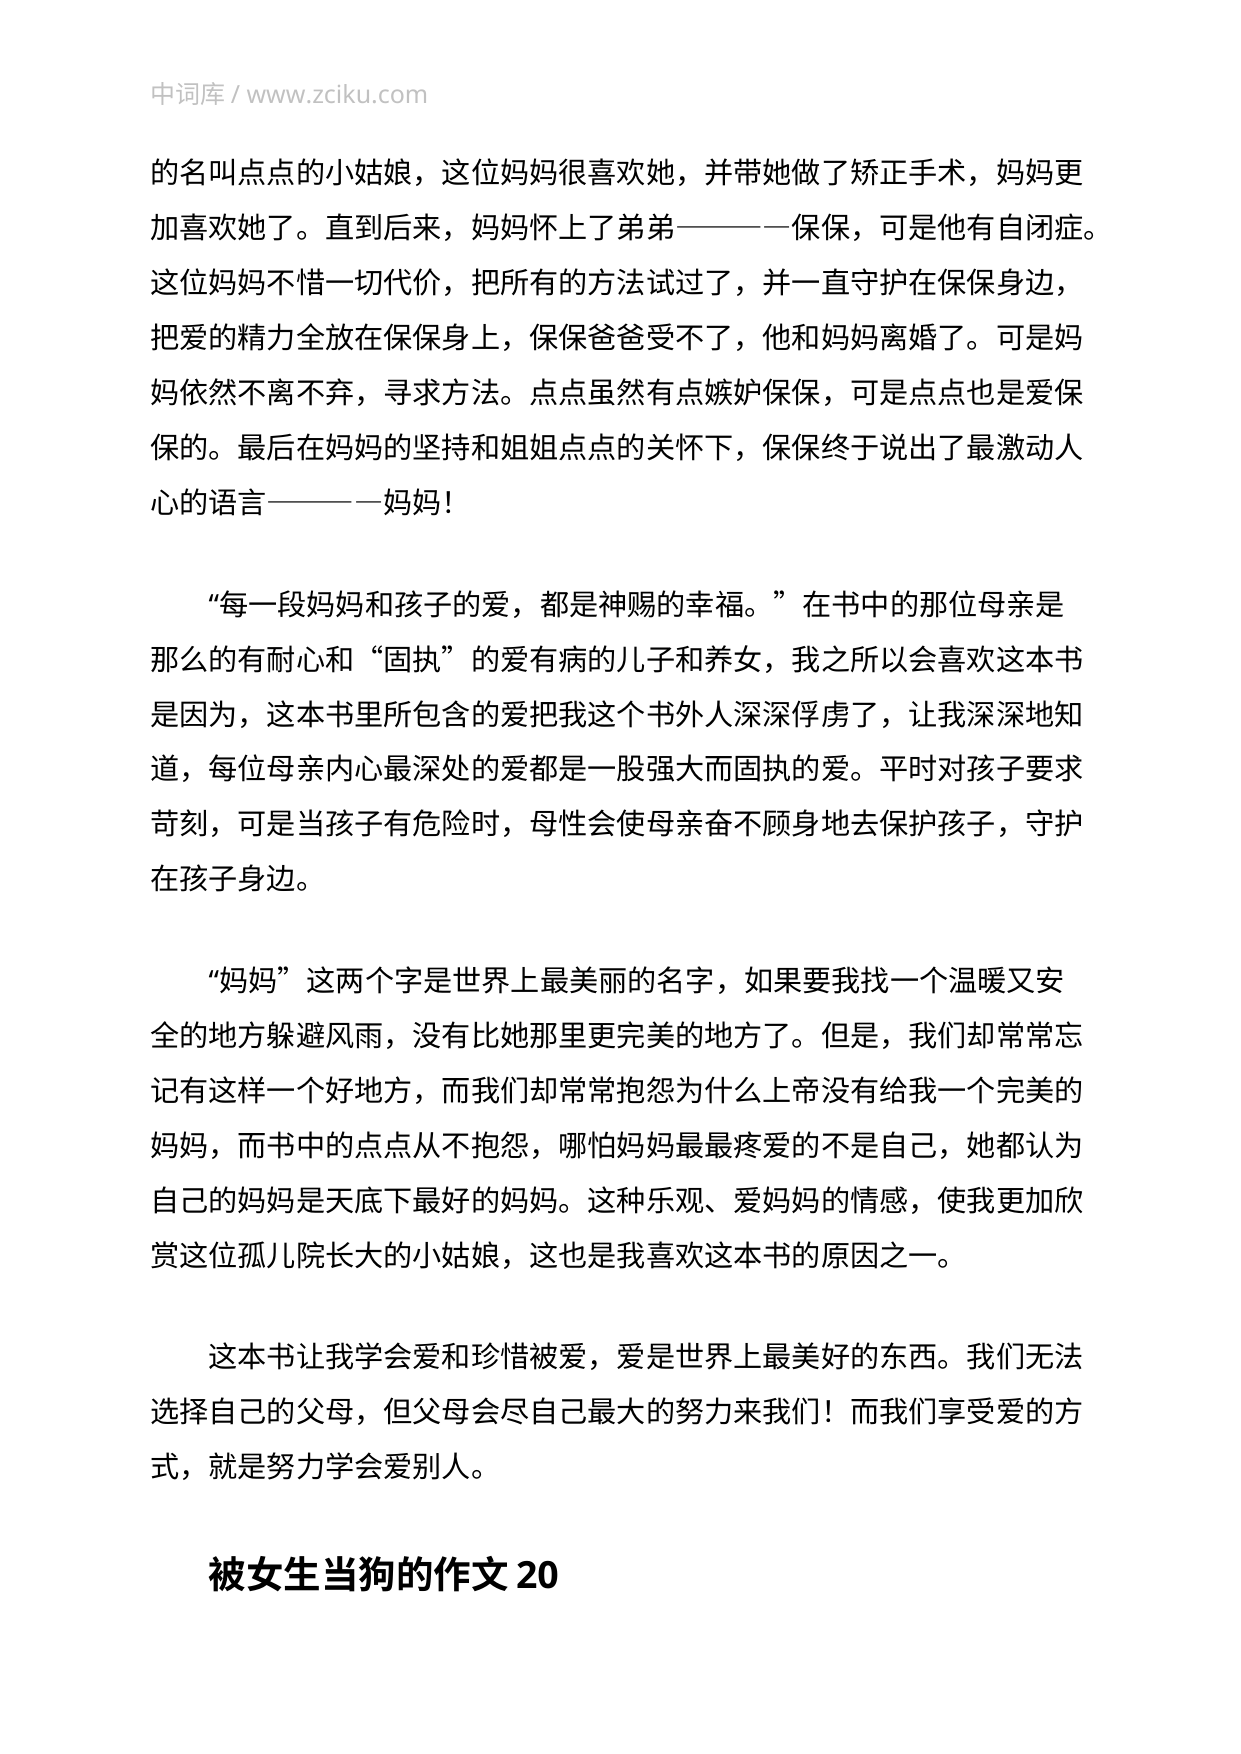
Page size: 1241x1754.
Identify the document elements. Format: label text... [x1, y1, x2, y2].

text “每一段妈妈和孩子的爱，都是神赐的幸福。”在书中的那位母亲是那么的有耐心和“固执”的爱有病的儿子和养女，我之所以会喜欢这本书是因为，这本书里所包含的爱把我这个书外人深深俘虏了，让我深深地知道，每位母亲内心最深处的爱都是一股强大而固执的爱。平时对孩子要求苛刻，可是当孩子有危险时，母性会使母亲奋不顾身地去保护孩子，守护在孩子身边。 [150, 581, 1090, 898]
text 被女生当狗的作文20 [150, 1545, 1090, 1600]
text 这本书让我学会爱和珍惜被爱，爱是世界上最美好的东西。我们无法选择自己的父母，但父母会尽自己最大的努力来我们！而我们享受爱的方式，就是努力学会爱别人。 [150, 1334, 1090, 1486]
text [150, 150, 1090, 522]
text “妈妈”这两个字是世界上最美丽的名字，如果要我找一个温暖又安全的地方躲避风雨，没有比她那里更完美的地方了。但是，我们却常常忘记有这样一个好地方，而我们却常常抱怨为什么上帝没有给我一个完美的妈妈，而书中的点点从不抱怨，哪怕妈妈最最疼爱的不是自己，她都认为自己的妈妈是天底下最好的妈妈。这种乐观、爱妈妈的情感，使我更加欣赏这位孤儿院长大的小姑娘，这也是我喜欢这本书的原因之一。 [150, 957, 1090, 1274]
